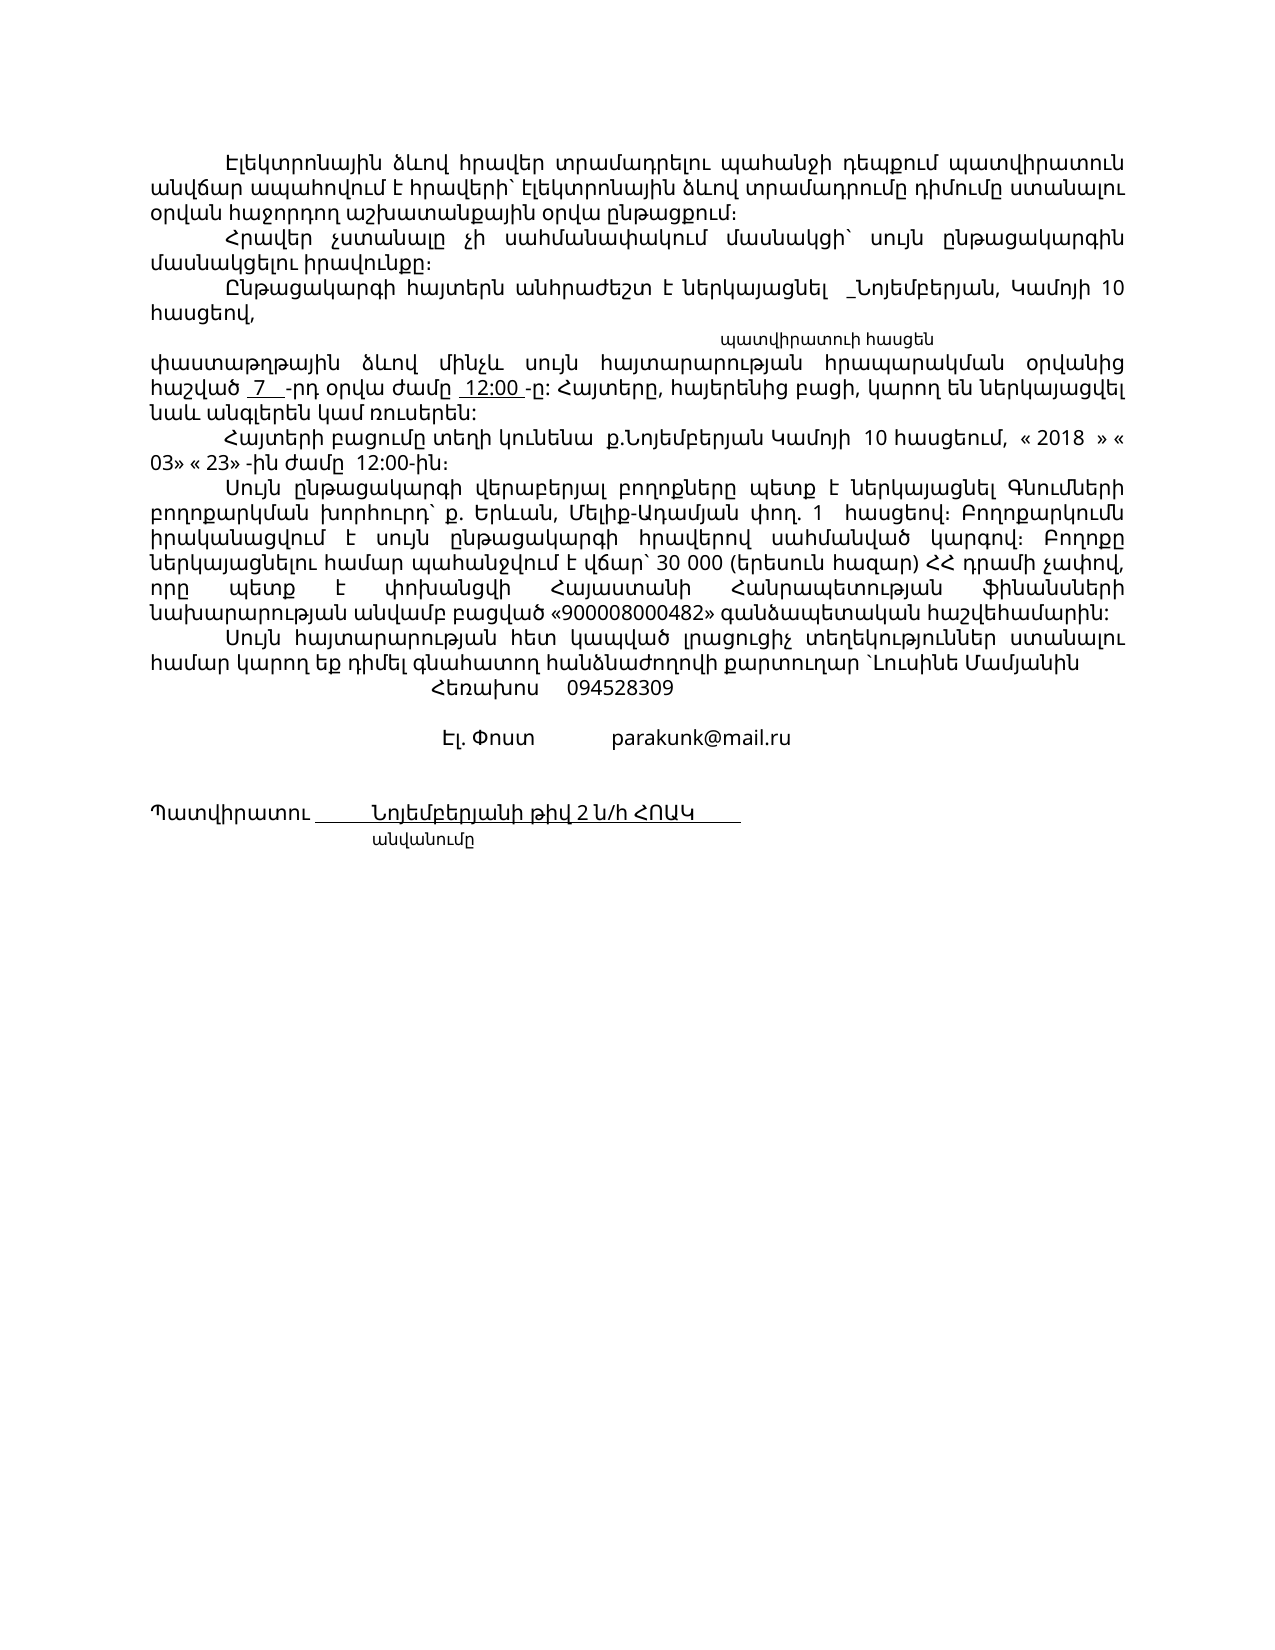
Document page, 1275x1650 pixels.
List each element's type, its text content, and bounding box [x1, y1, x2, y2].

text Պատվիրատու Նոյեմբերյանի թիվ 2 ն/հ ՀՈԱԿ [150, 800, 1125, 825]
text Ընթացակարգի հայտերն անհրաժեշտ է ներկայացնել _Նոյեմբերյան, Կամոյի 10 հասցեով, [150, 275, 1125, 325]
text փաստաթղթային ձևով մինչև սույն հայտարարության հրապարակման օրվանից հաշված 7 -րդ օրվա ժամը 12:00 -ը: Հայտերը, հայերենից բացի, կարող են ներկայացվել նաև անգլերեն կամ ռուսերեն: [150, 350, 1125, 425]
text Հրավեր չստանալը չի սահմանափակում մասնակցի` սույն ընթացակարգին մասնակցելու իրավունքը։ [150, 225, 1125, 275]
text Հեռախոս 094528309 [150, 675, 1125, 700]
text Էլ. Փոստ parakunk@mail.ru [150, 725, 1125, 750]
text Սույն հայտարարության հետ կապված լրացուցիչ տեղեկություններ ստանալու համար կարող եք դիմել գնահատող հանձնաժողովի քարտուղար `Լուսինե Մամյանին [150, 625, 1125, 675]
text Հայտերի բացումը տեղի կունենա ք.Նոյեմբերյան Կամոյի 10 հասցեում, « 2018 » « 03» « 23» -ին ժամը 12:00-ին։ [150, 425, 1125, 475]
text Էլեկտրոնային ձևով հրավեր տրամադրելու պահանջի դեպքում պատվիրատուն անվճար ապահովում է հրավերի` էլեկտրոնային ձևով տրամադրումը դիմումը ստանալու օրվան հաջորդող աշխատանքային օրվա ընթացքում։ [150, 150, 1125, 225]
text պատվիրատուի հասցեն [150, 325, 1125, 350]
text անվանումը [150, 825, 1125, 850]
text Սույն ընթացակարգի վերաբերյալ բողոքները պետք է ներկայացնել Գնումների բողոքարկման խորհուրդ` ք. Երևան, Մելիք-Ադամյան փող. 1 հասցեով։ Բողոքարկումն իրականացվում է սույն ընթացակարգի հրավերով սահմանված կարգով։ Բողոքը ներկայացնելու համար պահանջվում է վճար` 30 000 (երեսուն հազար) ՀՀ դրամի չափով, որը պետք է փոխանցվի Հայաստանի Հանրապետության ֆինանսների նախարարության անվամբ բացված «900008000482» գանձապետական հաշվեհամարին: [150, 475, 1125, 625]
